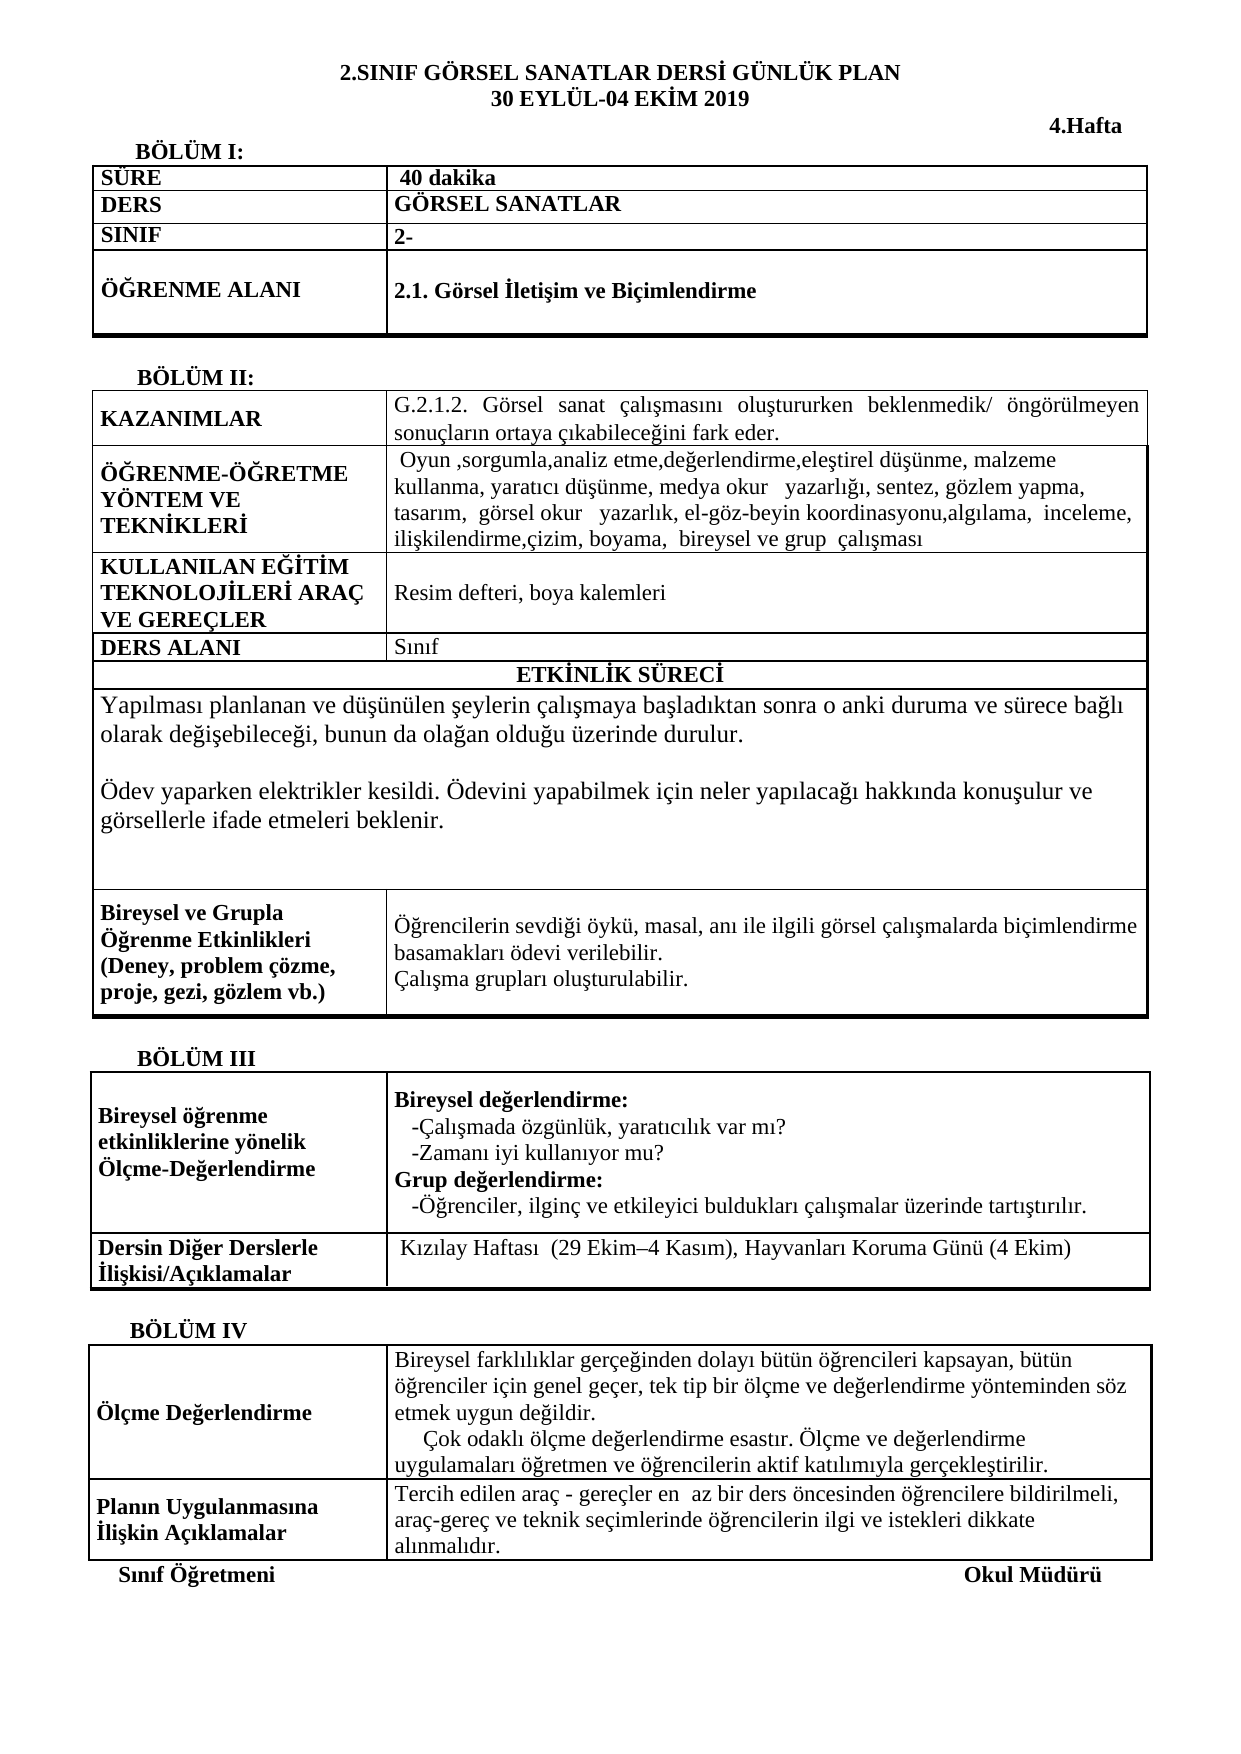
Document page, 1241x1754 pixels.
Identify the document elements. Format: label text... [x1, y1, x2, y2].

subtitle BÖLÜM III [118, 1045, 1122, 1071]
table_header 40 dakika [388, 167, 1146, 189]
text 4.Hafta [118, 112, 1122, 138]
table_header Bireysel öğrenme etkinliklerine yönelik Ölçme-Değerlendirme [92, 1073, 386, 1232]
table_cell Kızılay Haftası (29 Ekim–4 Kasım), Hayvanları Koruma Günü (4 Ekim) [388, 1234, 1149, 1286]
table_cell ÖĞRENME ALANI [94, 251, 386, 333]
table_header Ölçme Değerlendirme [90, 1346, 386, 1478]
subtitle BÖLÜM IV [118, 1317, 1122, 1344]
table_cell Oyun ,sorgumla,analiz etme,değerlendirme,eleştirel düşünme, malzeme kullanma, yaratıcı düşünme, medya okur yazarlığı, sentez, gözlem yapma, tasarım, görsel okur yazarlık, el-göz-beyin koordinasyonu,algılama, inceleme, ilişkilendirme,çizim, boyama, bireysel ve grup çalışması [387, 446, 1146, 552]
table_cell Bireysel ve Grupla Öğrenme Etkinlikleri (Deney, problem çözme, proje, gezi, gözlem vb.) [94, 890, 386, 1014]
text 2.SINIF GÖRSEL SANATLAR DERSİ GÜNLÜK PLAN [118, 59, 1122, 85]
table_cell Resim defteri, boya kalemleri [387, 553, 1146, 632]
table_cell Yapılması planlanan ve düşünülen şeylerin çalışmaya başladıktan sonra o anki duruma ve sürece bağlı olarak değişebileceği, bunun da olağan olduğu üzerinde durulur. Ödev yaparken elektrikler kesildi. Ödevini yapabilmek için neler yapılacağı hakkında konuşulur ve görsellerle ifade etmeleri beklenir. [94, 690, 1146, 889]
table_cell 2.1. Görsel İletişim ve Biçimlendirme [388, 251, 1146, 333]
table_cell 2- [388, 224, 1146, 249]
table_header SÜRE [94, 167, 386, 189]
table_cell DERS ALANI [94, 634, 386, 660]
table_cell DERS [94, 191, 386, 223]
text 30 EYLÜL-04 EKİM 2019 [118, 85, 1122, 112]
text BÖLÜM I: [118, 138, 1122, 164]
table_cell GÖRSEL SANATLAR [388, 191, 1146, 223]
table_cell Tercih edilen araç - gereçler en az bir ders öncesinden öğrencilere bildirilmeli, araç-gereç ve teknik seçimlerinde öğrencilerin ilgi ve istekleri dikkate alınmalıdır. [388, 1480, 1150, 1559]
text BÖLÜM II: [118, 364, 1122, 390]
table_cell Sınıf [387, 634, 1146, 660]
table_cell ETKİNLİK SÜRECİ [94, 662, 1146, 688]
table_cell KULLANILAN EĞİTİM TEKNOLOJİLERİ ARAÇ VE GEREÇLER [93, 553, 386, 632]
table_header Bireysel farklılıklar gerçeğinden dolayı bütün öğrencileri kapsayan, bütün öğrenciler için genel geçer, tek tip bir ölçme ve değerlendirme yönteminden söz etmek uygun değildir. Çok odaklı ölçme değerlendirme esastır. Ölçme ve değerlendirme uygulamaları öğretmen ve öğrencilerin aktif katılımıyla gerçekleştirilir. [388, 1346, 1150, 1478]
table_cell Öğrencilerin sevdiği öykü, masal, anı ile ilgili görsel çalışmalarda biçimlendirme basamakları ödevi verilebilir. Çalışma grupları oluşturulabilir. [387, 890, 1146, 1014]
table_header KAZANIMLAR [93, 391, 386, 445]
table_cell ÖĞRENME-ÖĞRETME YÖNTEM VE TEKNİKLERİ [93, 446, 386, 552]
table_cell SINIF [94, 224, 386, 249]
table_cell Planın Uygulanmasına İlişkin Açıklamalar [90, 1480, 386, 1559]
table_cell Dersin Diğer Derslerle İlişkisi/Açıklamalar [92, 1234, 386, 1286]
table_header G.2.1.2. Görsel sanat çalışmasını oluştururken beklenmedik/ öngörülmeyen sonuçların ortaya çıkabileceğini fark eder. [387, 391, 1147, 445]
text Sınıf Öğretmeni Okul Müdürü [118, 1561, 1122, 1587]
table_header Bireysel değerlendirme: -Çalışmada özgünlük, yaratıcılık var mı? -Zamanı iyi kullanıyor mu? Grup değerlendirme: -Öğrenciler, ilginç ve etkileyici buldukları çalışmalar üzerinde tartıştırılır. [388, 1073, 1149, 1232]
